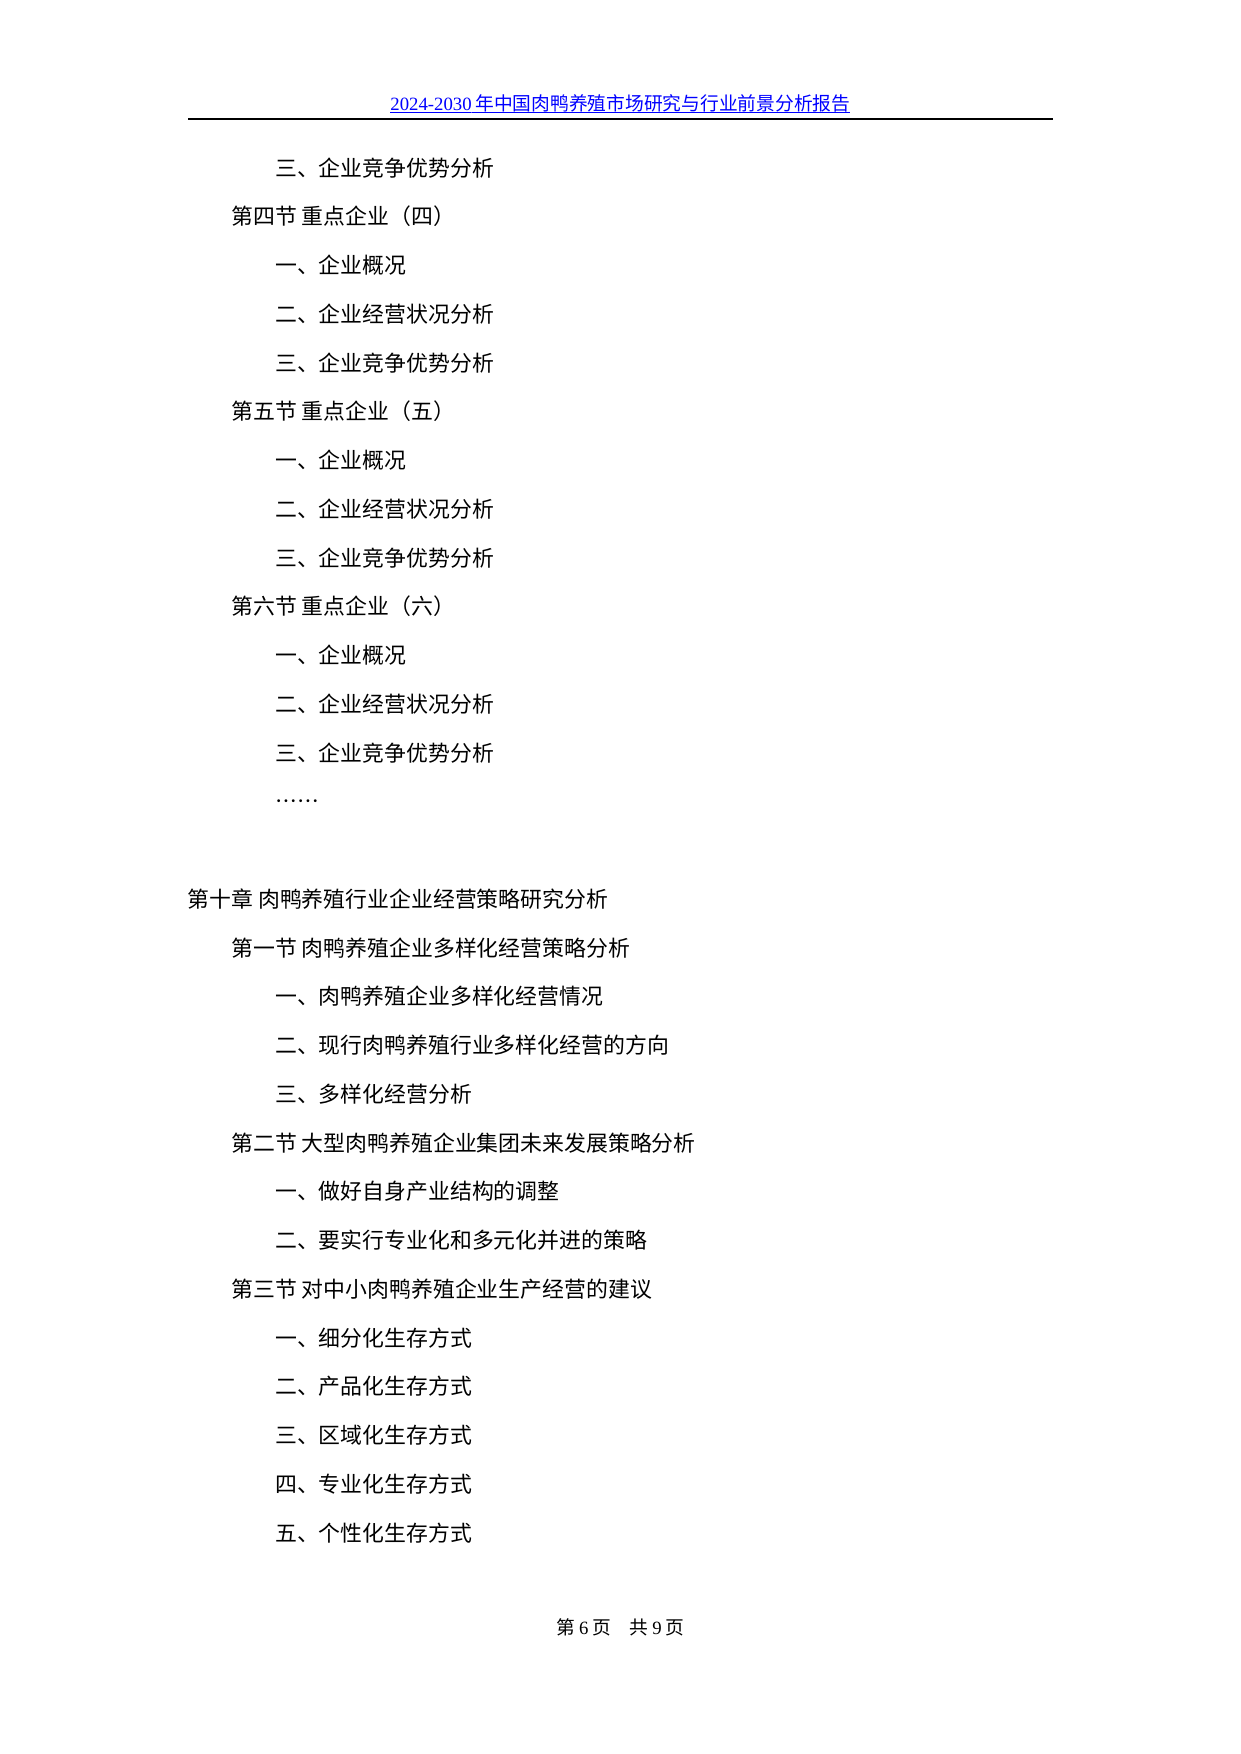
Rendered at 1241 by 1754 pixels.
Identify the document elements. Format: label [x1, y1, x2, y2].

text [187, 150, 1053, 1548]
